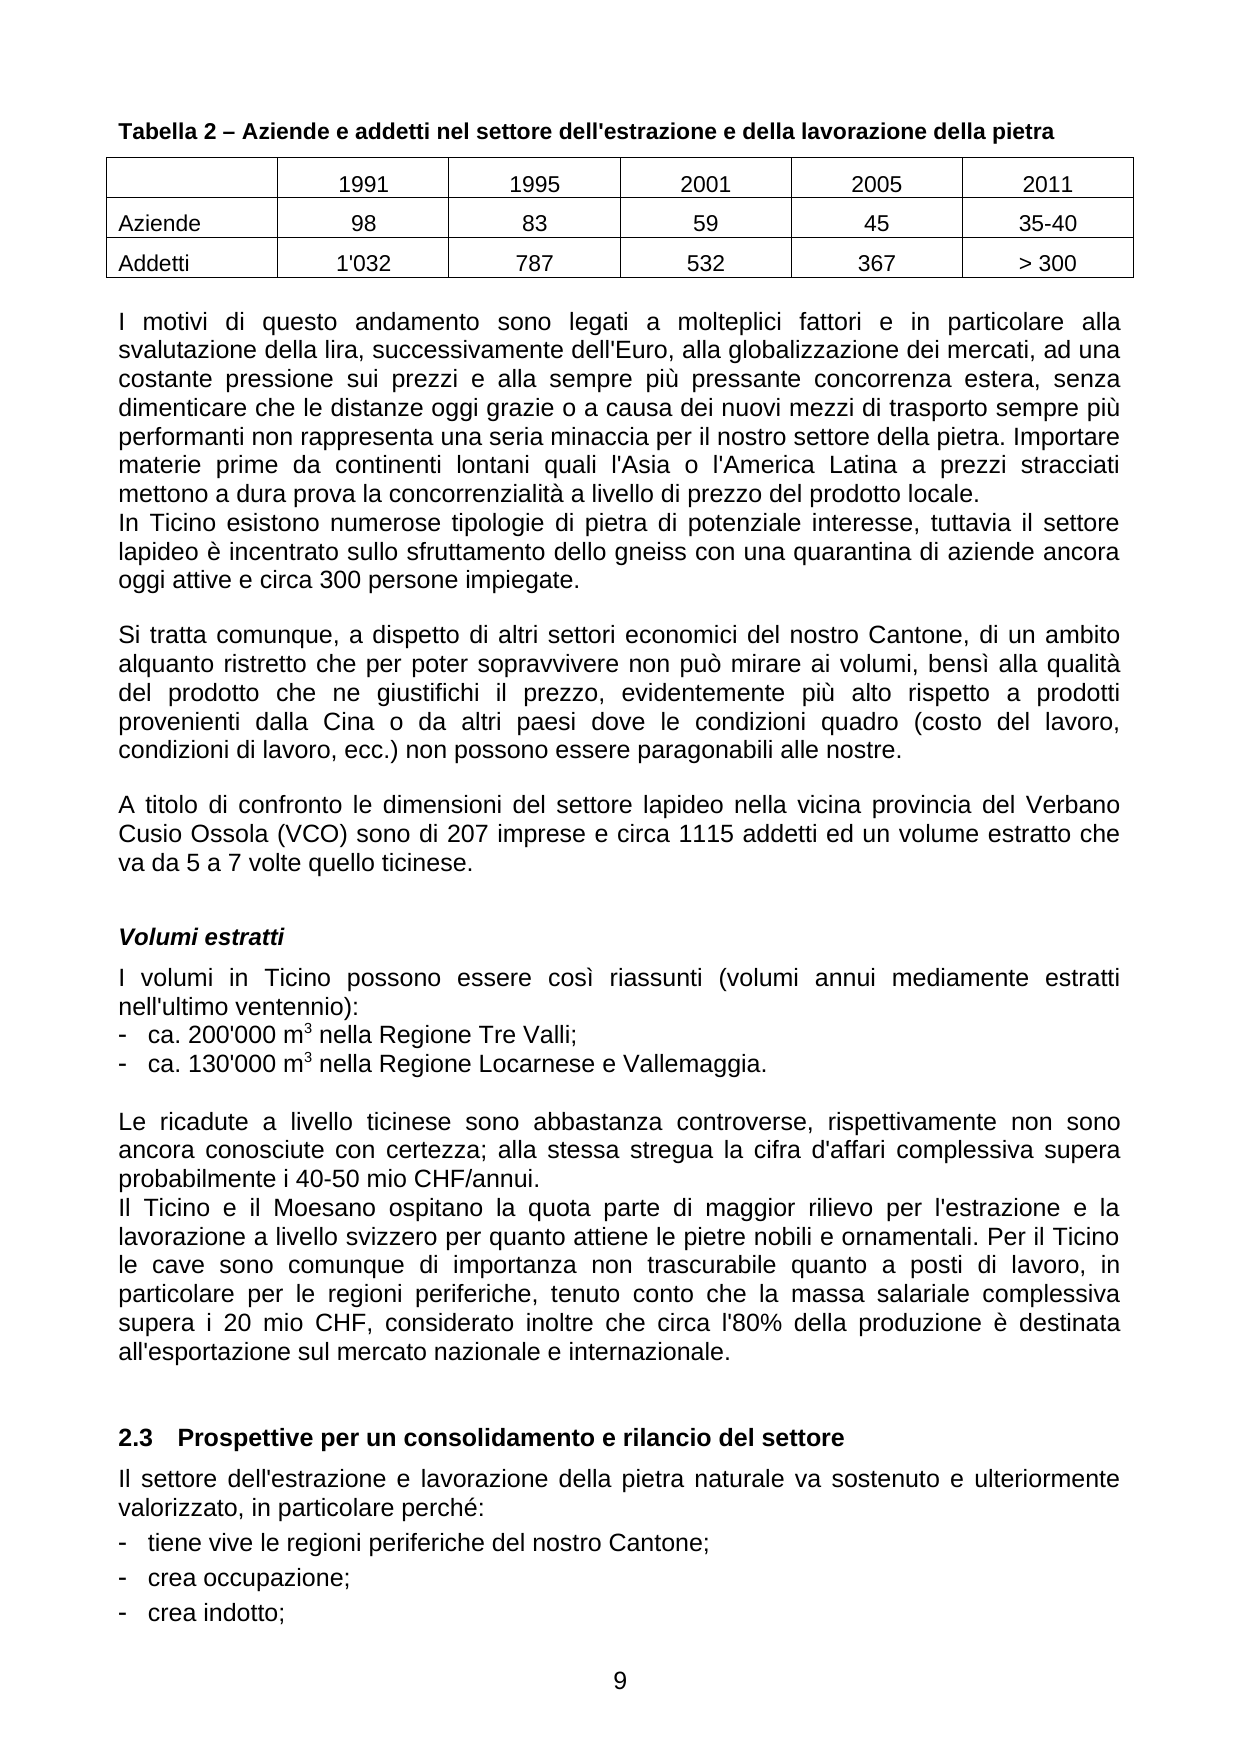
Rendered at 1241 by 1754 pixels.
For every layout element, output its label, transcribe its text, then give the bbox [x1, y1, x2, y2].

table_header [107, 158, 277, 197]
text Tabella 2 – Aziende e addetti nel settore dell'estrazione e della lavorazione della pietra [118, 118, 1122, 144]
table_cell 83 [449, 198, 620, 237]
table_cell > 300 [963, 238, 1133, 277]
list crea occupazione; [118, 1563, 1122, 1592]
table_cell Addetti [107, 238, 277, 277]
text Le ricadute a livello ticinese sono abbastanza controverse, rispettivamente non sono ancora conosciute con certezza; alla stessa stregua la cifra d'affari complessiva supera probabilmente i 40-50 mio CHF/annui. [118, 1107, 1122, 1193]
text A titolo di confronto le dimensioni del settore lapideo nella vicina provincia del Verbano Cusio Ossola (VCO) sono di 207 imprese e circa 1115 addetti ed un volume estratto che va da 5 a 7 volte quello ticinese. [118, 790, 1122, 877]
text Si tratta comunque, a dispetto di altri settori economici del nostro Cantone, di un ambito alquanto ristretto che per poter sopravvivere non può mirare ai volumi, bensì alla qualità del prodotto che ne giustifichi il prezzo, evidentemente più alto rispetto a prodotti provenienti dalla Cina o da altri paesi dove le condizioni quadro (costo del lavoro, condizioni di lavoro, ecc.) non possono essere paragonabili alle nostre. [118, 620, 1122, 764]
text In Ticino esistono numerose tipologie di pietra di potenziale interesse, tuttavia il settore lapideo è incentrato sullo sfruttamento dello gneiss con una quarantina di aziende ancora oggi attive e circa 300 persone impiegate. [118, 508, 1122, 594]
list ca. 130'000 m3 nella Regione Locarnese e Vallemaggia. [118, 1049, 1122, 1078]
table_cell 367 [792, 238, 962, 277]
table_cell 98 [278, 198, 448, 237]
subtitle Volumi estratti [118, 923, 1122, 950]
list tiene vive le regioni periferiche del nostro Cantone; [118, 1528, 1122, 1557]
table_header 2001 [621, 158, 791, 197]
table_cell 532 [621, 238, 791, 277]
list ca. 200'000 m3 nella Regione Tre Valli; [118, 1020, 1122, 1049]
table_header 1995 [449, 158, 620, 197]
table_cell 59 [621, 198, 791, 237]
table_header 2005 [792, 158, 962, 197]
table_header 2011 [963, 158, 1133, 197]
text Il settore dell'estrazione e lavorazione della pietra naturale va sostenuto e ulteriormente valorizzato, in particolare perché: [118, 1464, 1122, 1522]
table_cell Aziende [107, 198, 277, 237]
table_header 1991 [278, 158, 448, 197]
list crea indotto; [118, 1598, 1122, 1627]
table_cell 1'032 [278, 238, 448, 277]
text I motivi di questo andamento sono legati a molteplici fattori e in particolare alla svalutazione della lira, successivamente dell'Euro, alla globalizzazione dei mercati, ad una costante pressione sui prezzi e alla sempre più pressante concorrenza estera, senza dimenticare che le distanze oggi grazie o a causa dei nuovi mezzi di trasporto sempre più performanti non rappresenta una seria minaccia per il nostro settore della pietra. Importare materie prime da continenti lontani quali l'Asia o l'America Latina a prezzi stracciati mettono a dura prova la concorrenzialità a livello di prezzo del prodotto locale. [118, 306, 1122, 508]
text I volumi in Ticino possono essere così riassunti (volumi annui mediamente estratti nell'ultimo ventennio): [118, 963, 1122, 1020]
text Il Ticino e il Moesano ospitano la quota parte di maggior rilievo per l'estrazione e la lavorazione a livello svizzero per quanto attiene le pietre nobili e ornamentali. Per il Ticino le cave sono comunque di importanza non trascurabile quanto a posti di lavoro, in particolare per le regioni periferiche, tenuto conto che la massa salariale complessiva supera i 20 mio CHF, considerato inoltre che circa l'80% della produzione è destinata all'esportazione sul mercato nazionale e internazionale. [118, 1193, 1122, 1366]
subtitle Prospettive per un consolidamento e rilancio del settore [118, 1423, 1122, 1452]
table_cell 45 [792, 198, 962, 237]
table_cell 787 [449, 238, 620, 277]
table_cell 35-40 [963, 198, 1133, 237]
